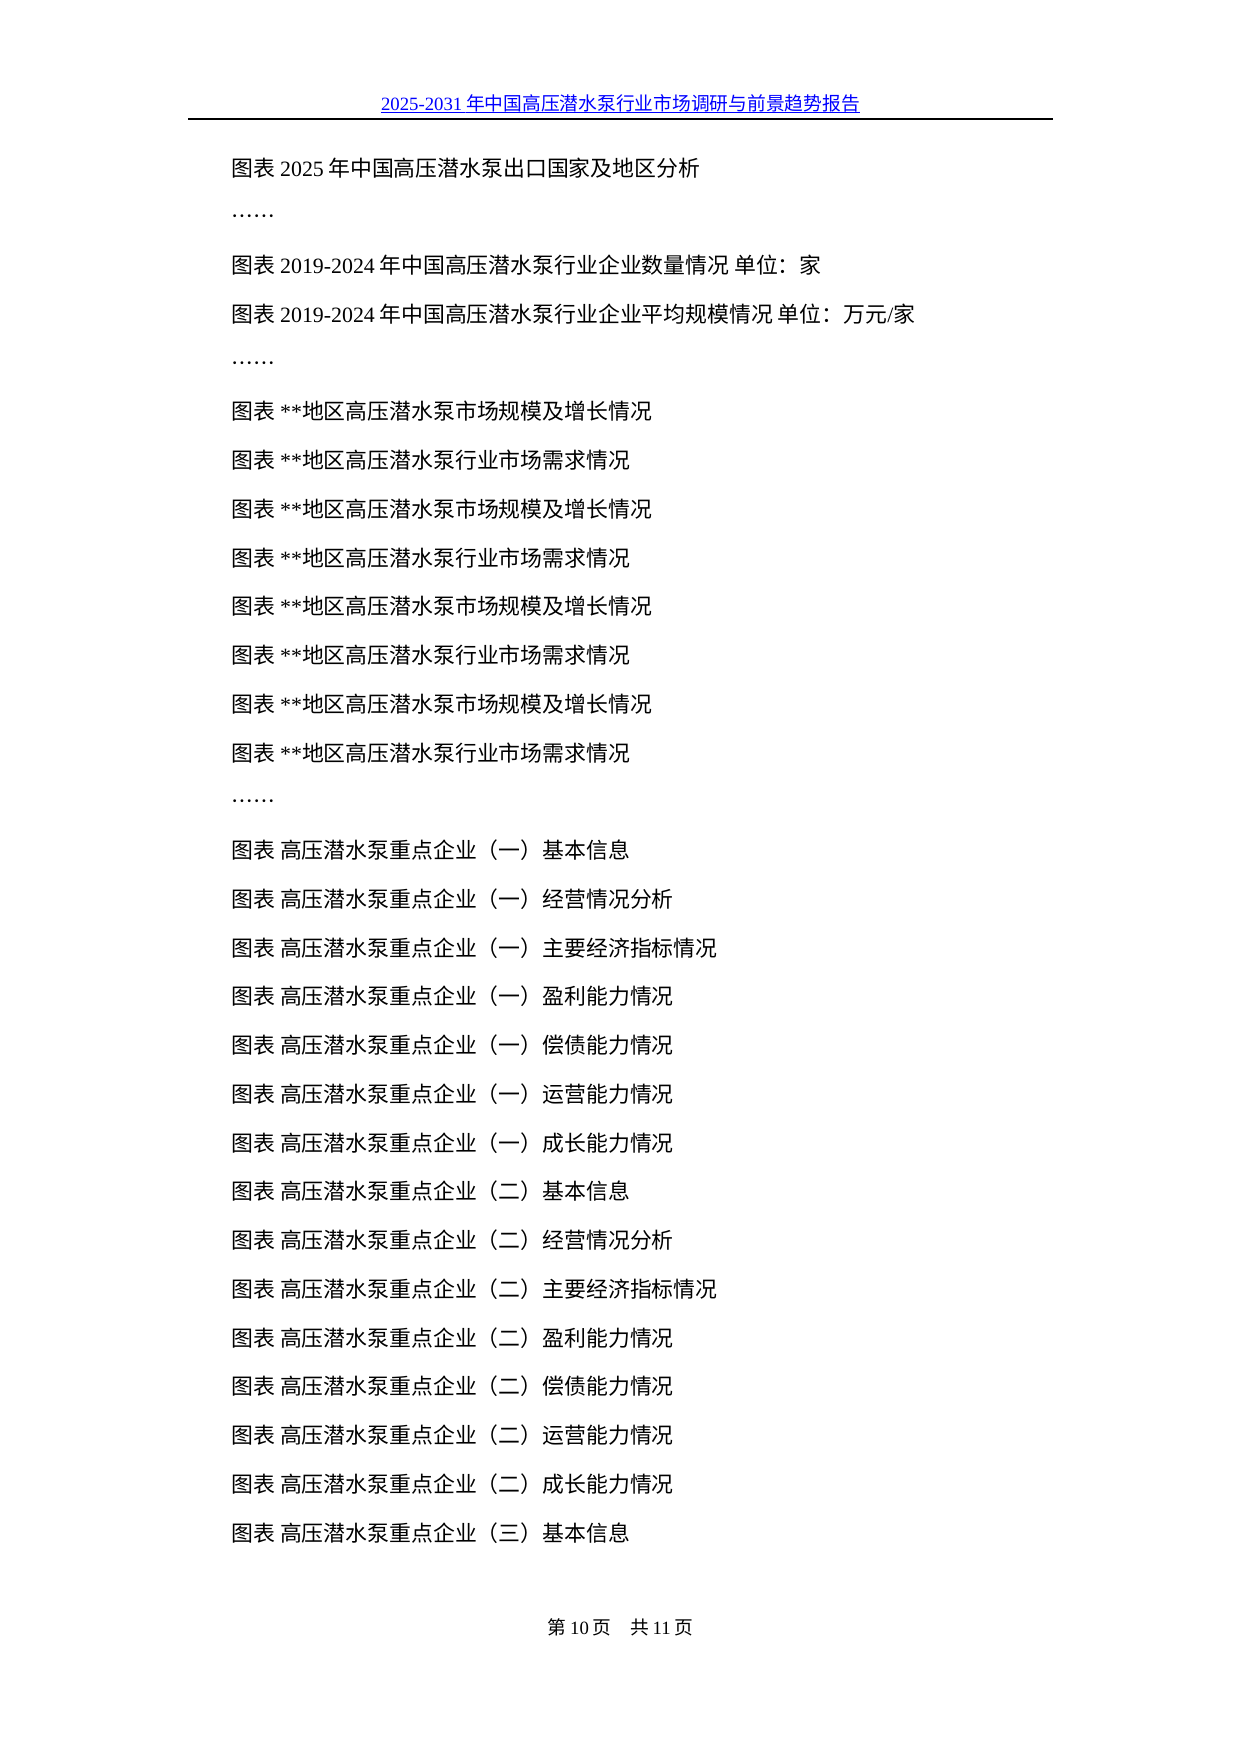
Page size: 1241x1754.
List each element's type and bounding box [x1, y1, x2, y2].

text [187, 150, 1053, 1548]
